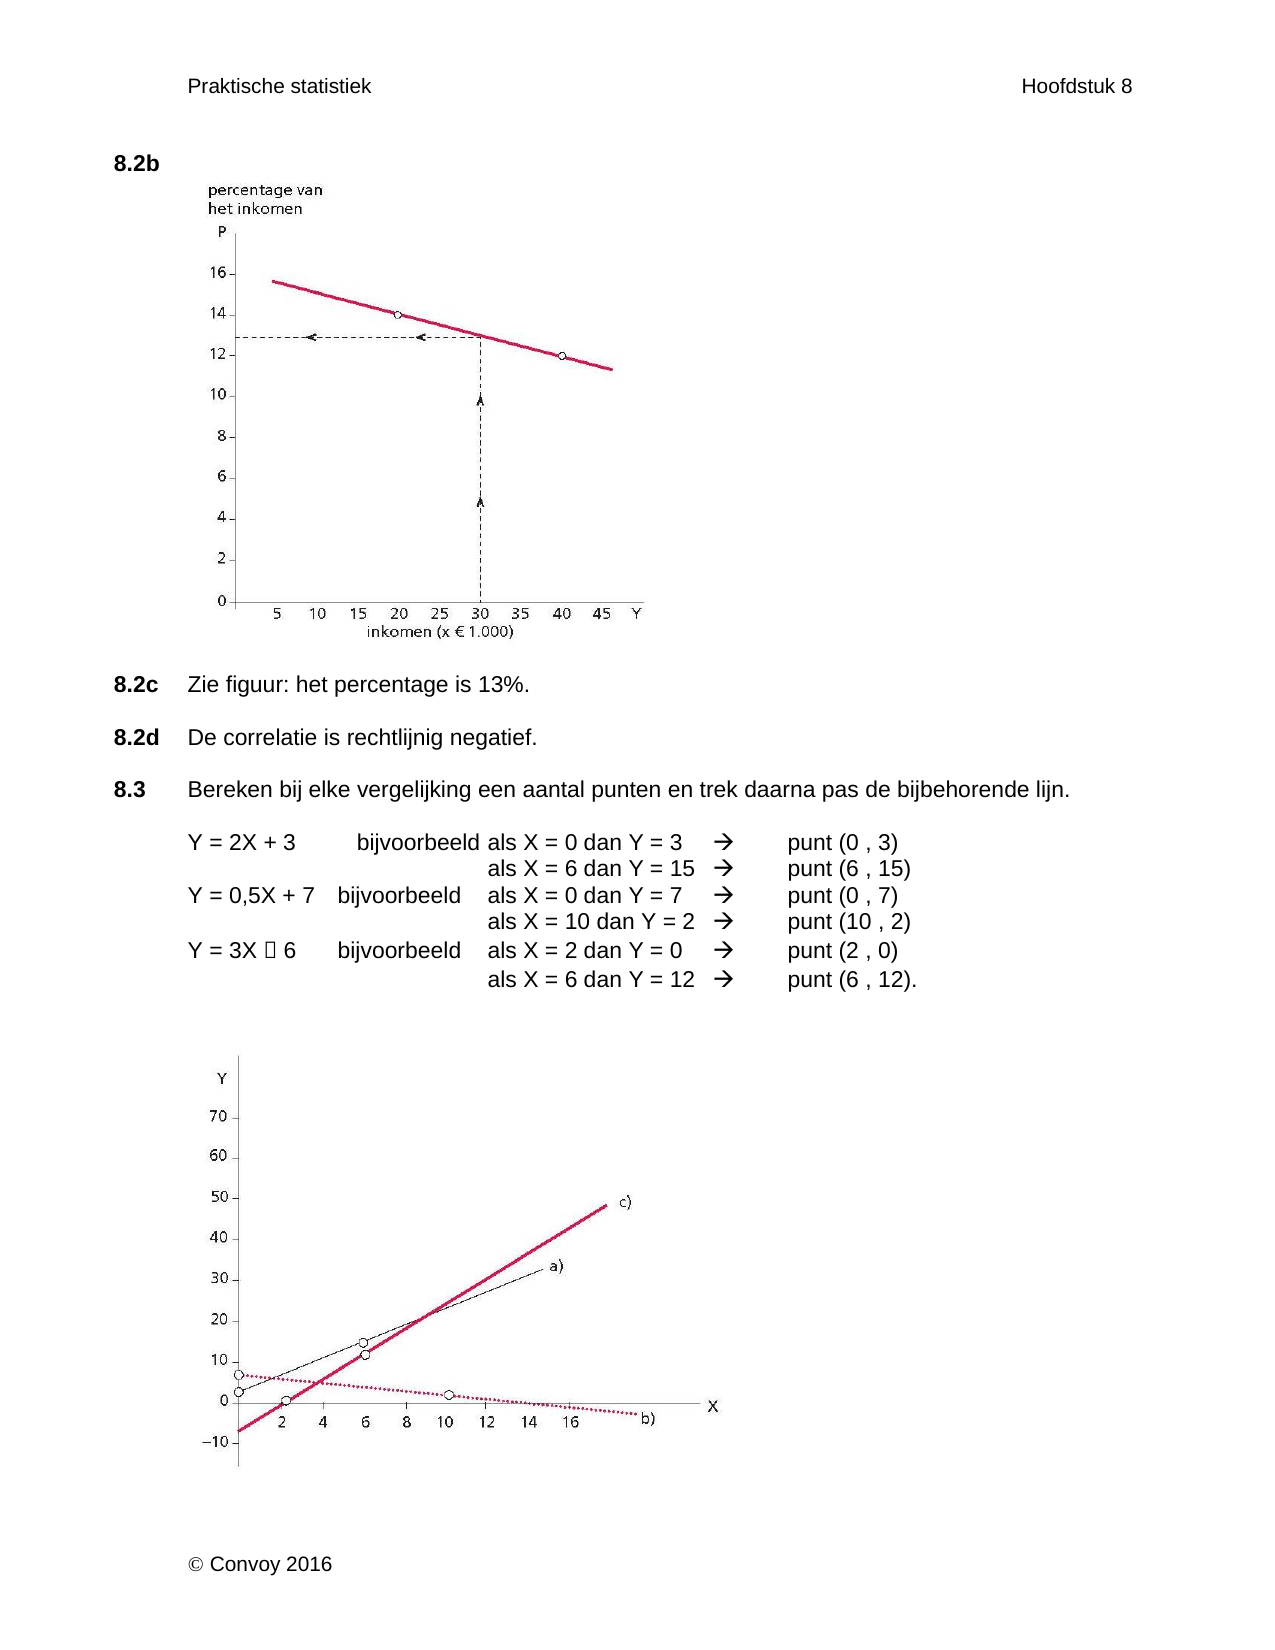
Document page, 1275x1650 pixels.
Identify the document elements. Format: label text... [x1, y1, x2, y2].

text als X = 6 dan Y = 15 punt (6 , 15) [187, 855, 1087, 882]
text 8.2d De correlatie is rechtlijnig negatief. [114, 723, 1087, 750]
text 8.3 Bereken bij elke vergelijking een aantal punten en trek daarna pas de bijbehorende lijn. [114, 776, 1087, 802]
text als X = 10 dan Y = 2 punt (10 , 2) [187, 908, 1087, 934]
text Y = 3X  6 bijvoorbeeld als X = 2 dan Y = 0 punt (2 , 0) [187, 934, 1087, 966]
picture [187, 176, 649, 645]
text als X = 6 dan Y = 12 punt (6 , 12). [187, 966, 1087, 992]
picture [187, 1043, 727, 1476]
text Y = 0,5X + 7 bijvoorbeeld als X = 0 dan Y = 7 punt (0 , 7) [187, 882, 1087, 908]
text 8.2c Zie figuur: het percentage is 13%. [114, 671, 1087, 697]
text 8.2b [114, 150, 1087, 176]
text Y = 2X + 3 bijvoorbeeld als X = 0 dan Y = 3 punt (0 , 3) [187, 829, 1087, 855]
